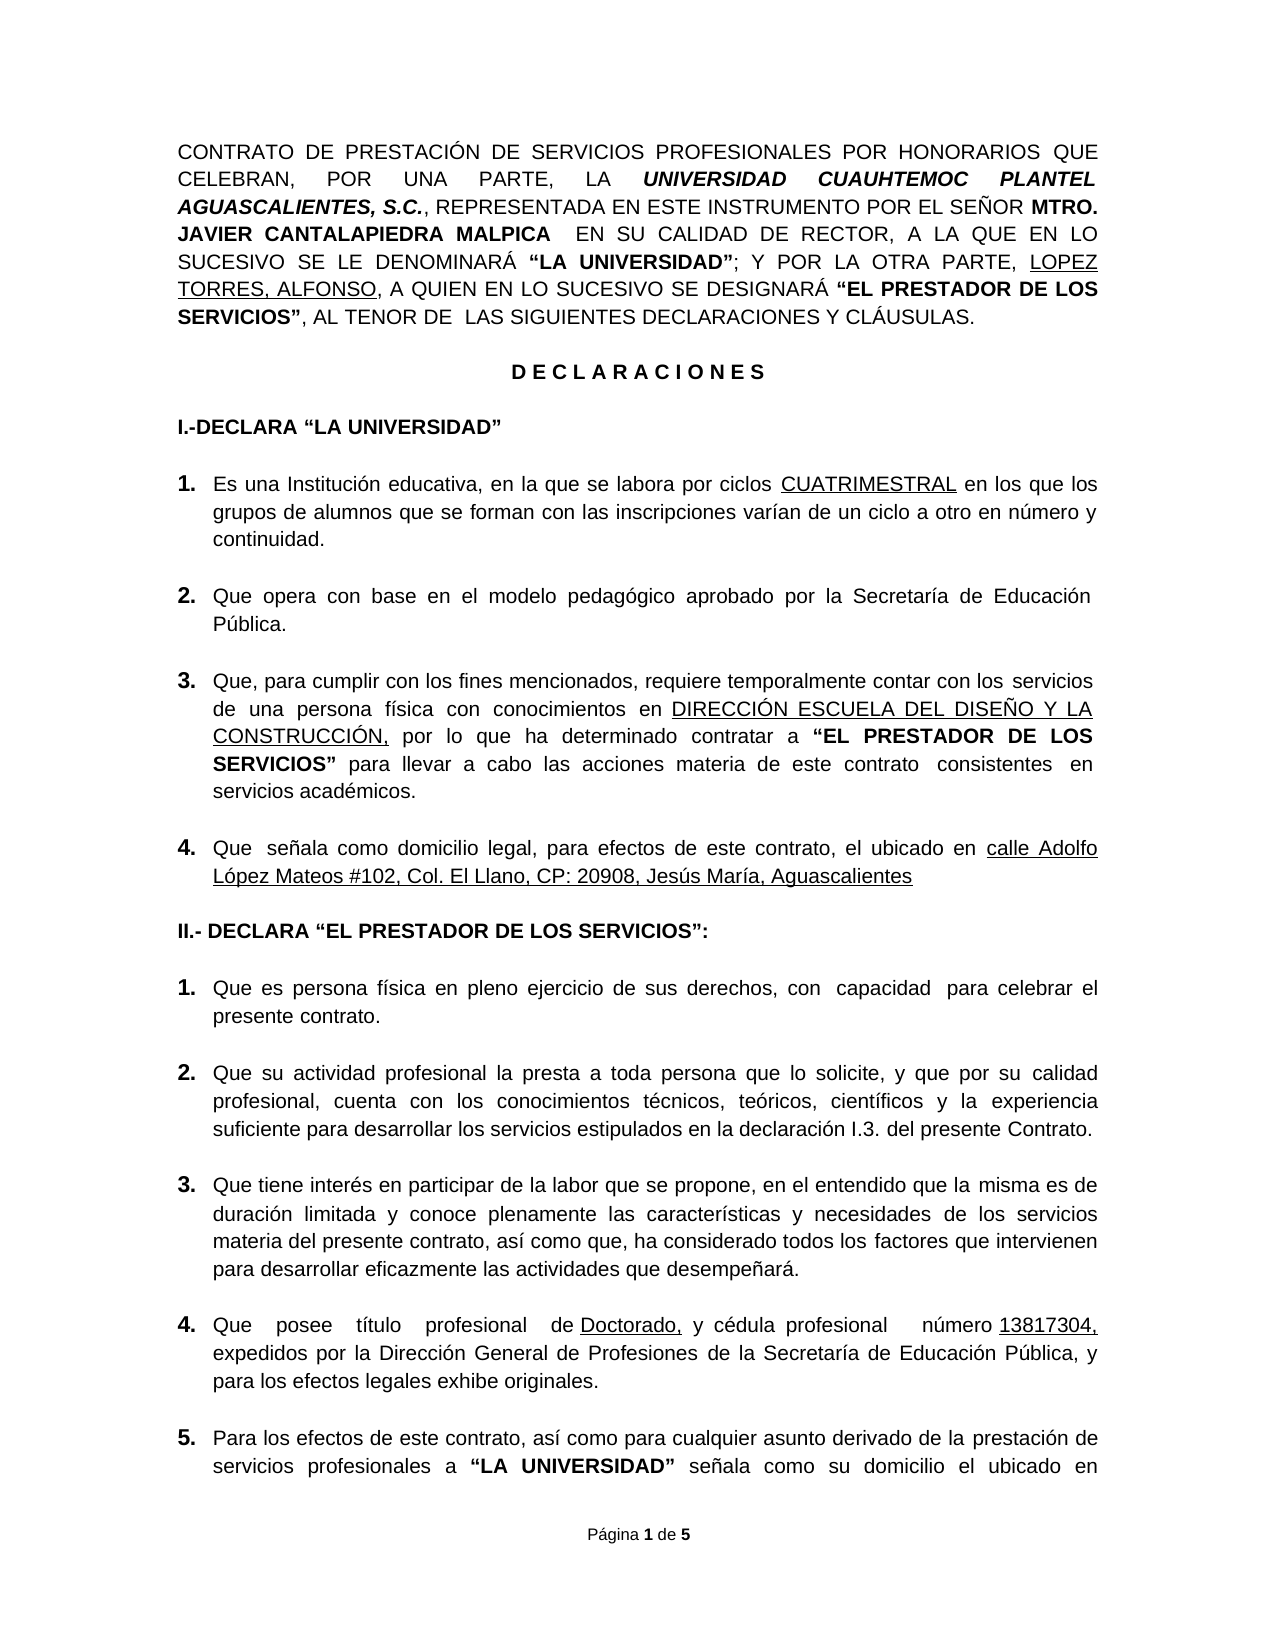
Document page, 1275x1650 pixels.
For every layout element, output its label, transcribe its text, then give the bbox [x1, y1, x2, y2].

list Que opera con base en el modelo pedagógico aprobado por la Secretaría de Educación Pública. [177, 582, 1092, 636]
list Que señala como domicilio legal, para efectos de este contrato, el ubicado en calle Adolfo López Mateos #102, Col. El Llano, CP: 20908, Jesús María, Aguascalientes [177, 834, 1098, 888]
text CONTRATO DE PRESTACIÓN DE SERVICIOS PROFESIONALES POR HONORARIOS QUE CELEBRAN, POR UNA PARTE, LA UNIVERSIDAD CUAUHTEMOC PLANTEL AGUASCALIENTES, S.C., REPRESENTADA EN ESTE INSTRUMENTO POR EL SEÑOR MTRO. JAVIER CANTALAPIEDRA MALPICA EN SU CALIDAD DE RECTOR, A LA QUE EN LO SUCESIVO SE LE DENOMINARÁ “LA UNIVERSIDAD”; Y POR LA OTRA PARTE, LOPEZ TORRES, ALFONSO, A QUIEN EN LO SUCESIVO SE DESIGNARÁ “EL PRESTADOR DE LOS SERVICIOS”, AL TENOR DE LAS SIGUIENTES DECLARACIONES Y CLÁUSULAS. [177, 139, 1098, 328]
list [177, 1424, 1098, 1478]
list Que tiene interés en participar de la labor que se propone, en el entendido que la misma es de duración limitada y conoce plenamente las características y necesidades de los servicios materia del presente contrato, así como que, ha considerado todos los factores que intervienen para desarrollar eficazmente las actividades que desempeñará. [177, 1171, 1098, 1280]
text I.-DECLARA “LA UNIVERSIDAD” [177, 414, 1110, 438]
list Que su actividad profesional la presta a toda persona que lo solicite, y que por su calidad profesional, cuenta con los conocimientos técnicos, teóricos, científicos y la experiencia suficiente para desarrollar los servicios estipulados en la declaración I.3. del presente Contrato. [177, 1059, 1098, 1140]
subtitle D E C L A R A C I O N E S [177, 359, 1098, 383]
list Es una Institución educativa, en la que se labora por ciclos CUATRIMESTRAL en los que los grupos de alumnos que se forman con las inscripciones varían de un ciclo a otro en número y continuidad. [177, 469, 1098, 551]
list Que es persona física en pleno ejercicio de sus derechos, con capacidad para celebrar el presente contrato. [177, 974, 1098, 1028]
list Que, para cumplir con los fines mencionados, requiere temporalmente contar con los servicios de una persona física con conocimientos en DIRECCIÓN ESCUELA DEL DISEÑO Y LA CONSTRUCCIÓN, por lo que ha determinado contratar a “EL PRESTADOR DE LOS SERVICIOS” para llevar a cabo las acciones materia de este contrato consistentes en servicios académicos. [177, 667, 1093, 803]
list Que posee título profesional de Doctorado, y cédula profesional número 13817304, expedidos por la Dirección General de Profesiones de la Secretaría de Educación Pública, y para los efectos legales exhibe originales. [177, 1311, 1098, 1393]
subtitle II.- DECLARA “EL PRESTADOR DE LOS SERVICIOS”: [177, 919, 1110, 943]
